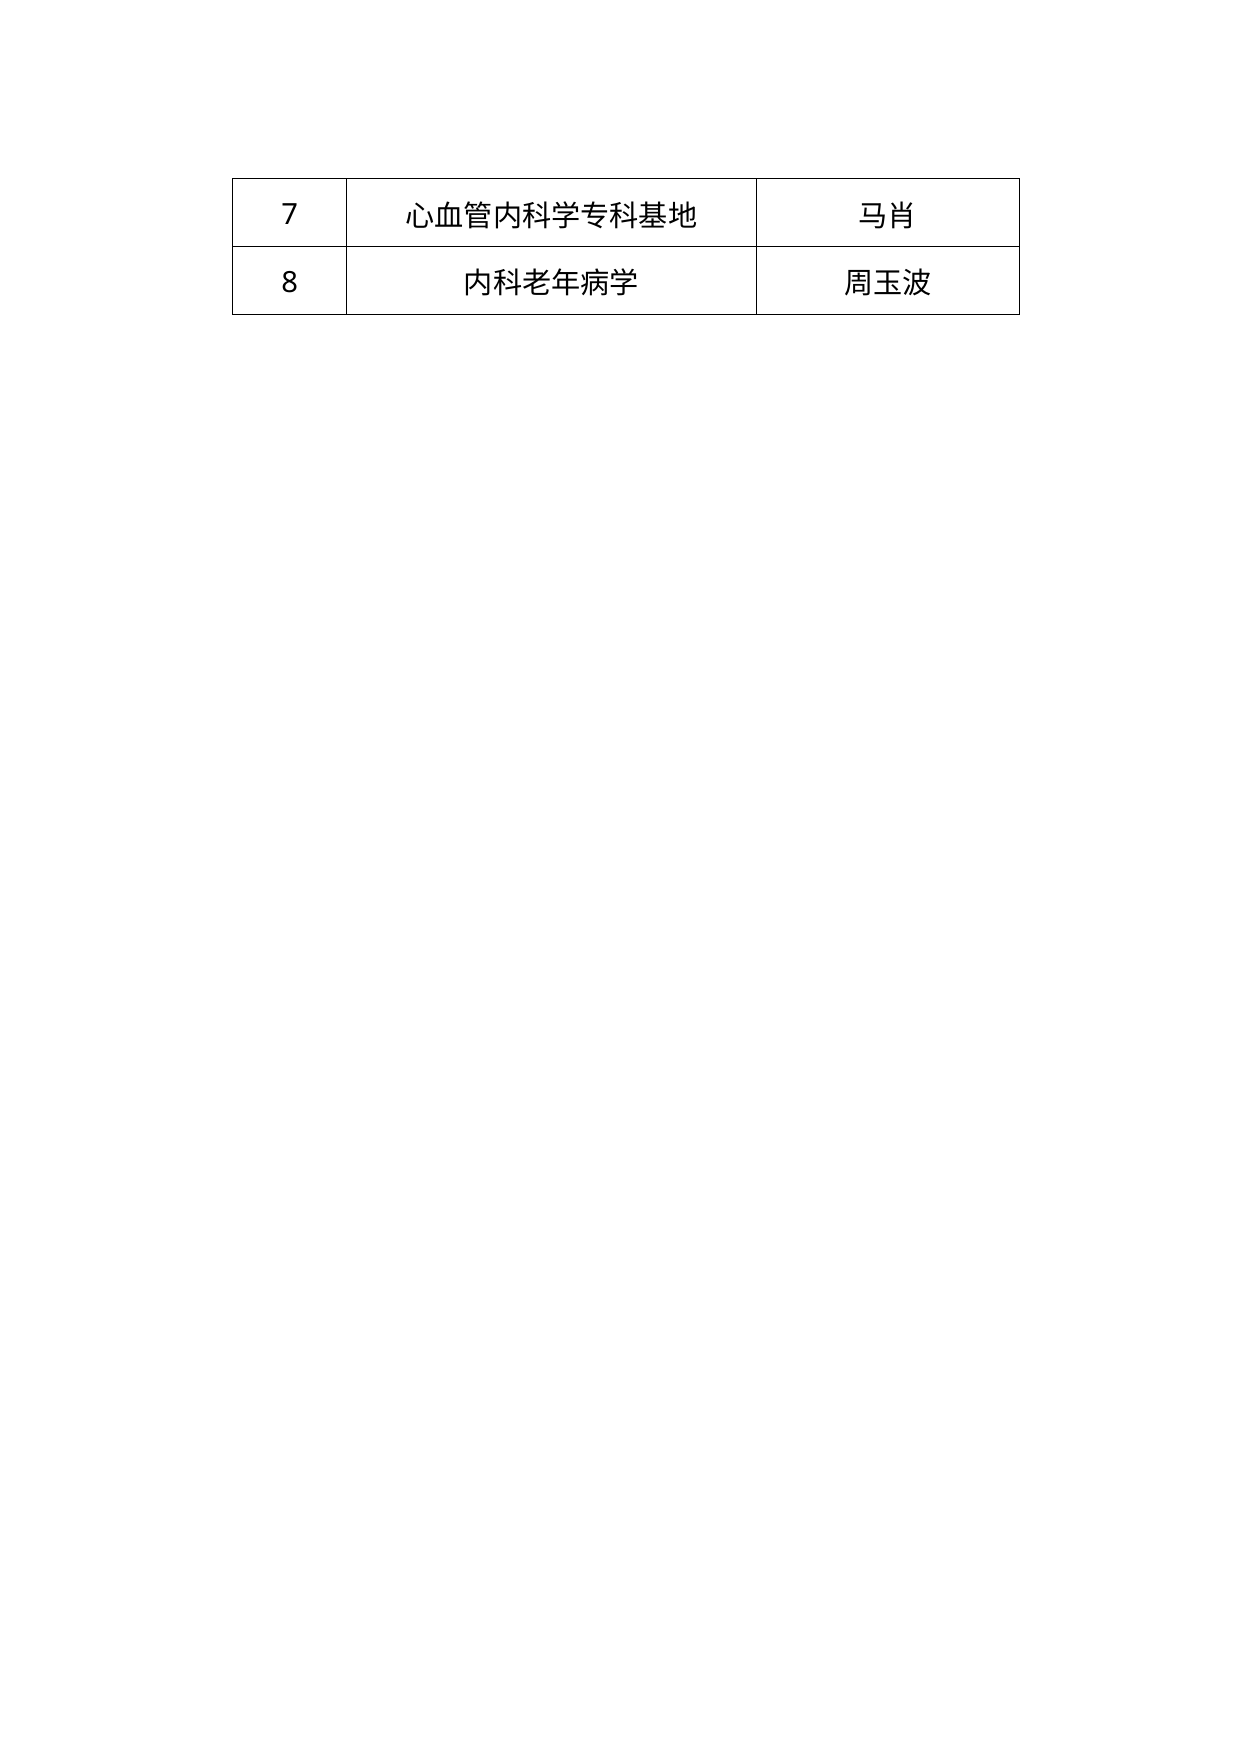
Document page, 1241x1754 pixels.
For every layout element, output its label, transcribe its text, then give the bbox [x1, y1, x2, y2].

table_cell 周玉波 [757, 247, 1019, 313]
table_cell 心血管内科学专科基地 [347, 179, 756, 246]
table_cell 7 [233, 179, 346, 246]
table_cell 内科老年病学 [347, 247, 756, 313]
table_cell 马肖 [757, 179, 1019, 246]
table_cell 8 [233, 247, 346, 313]
